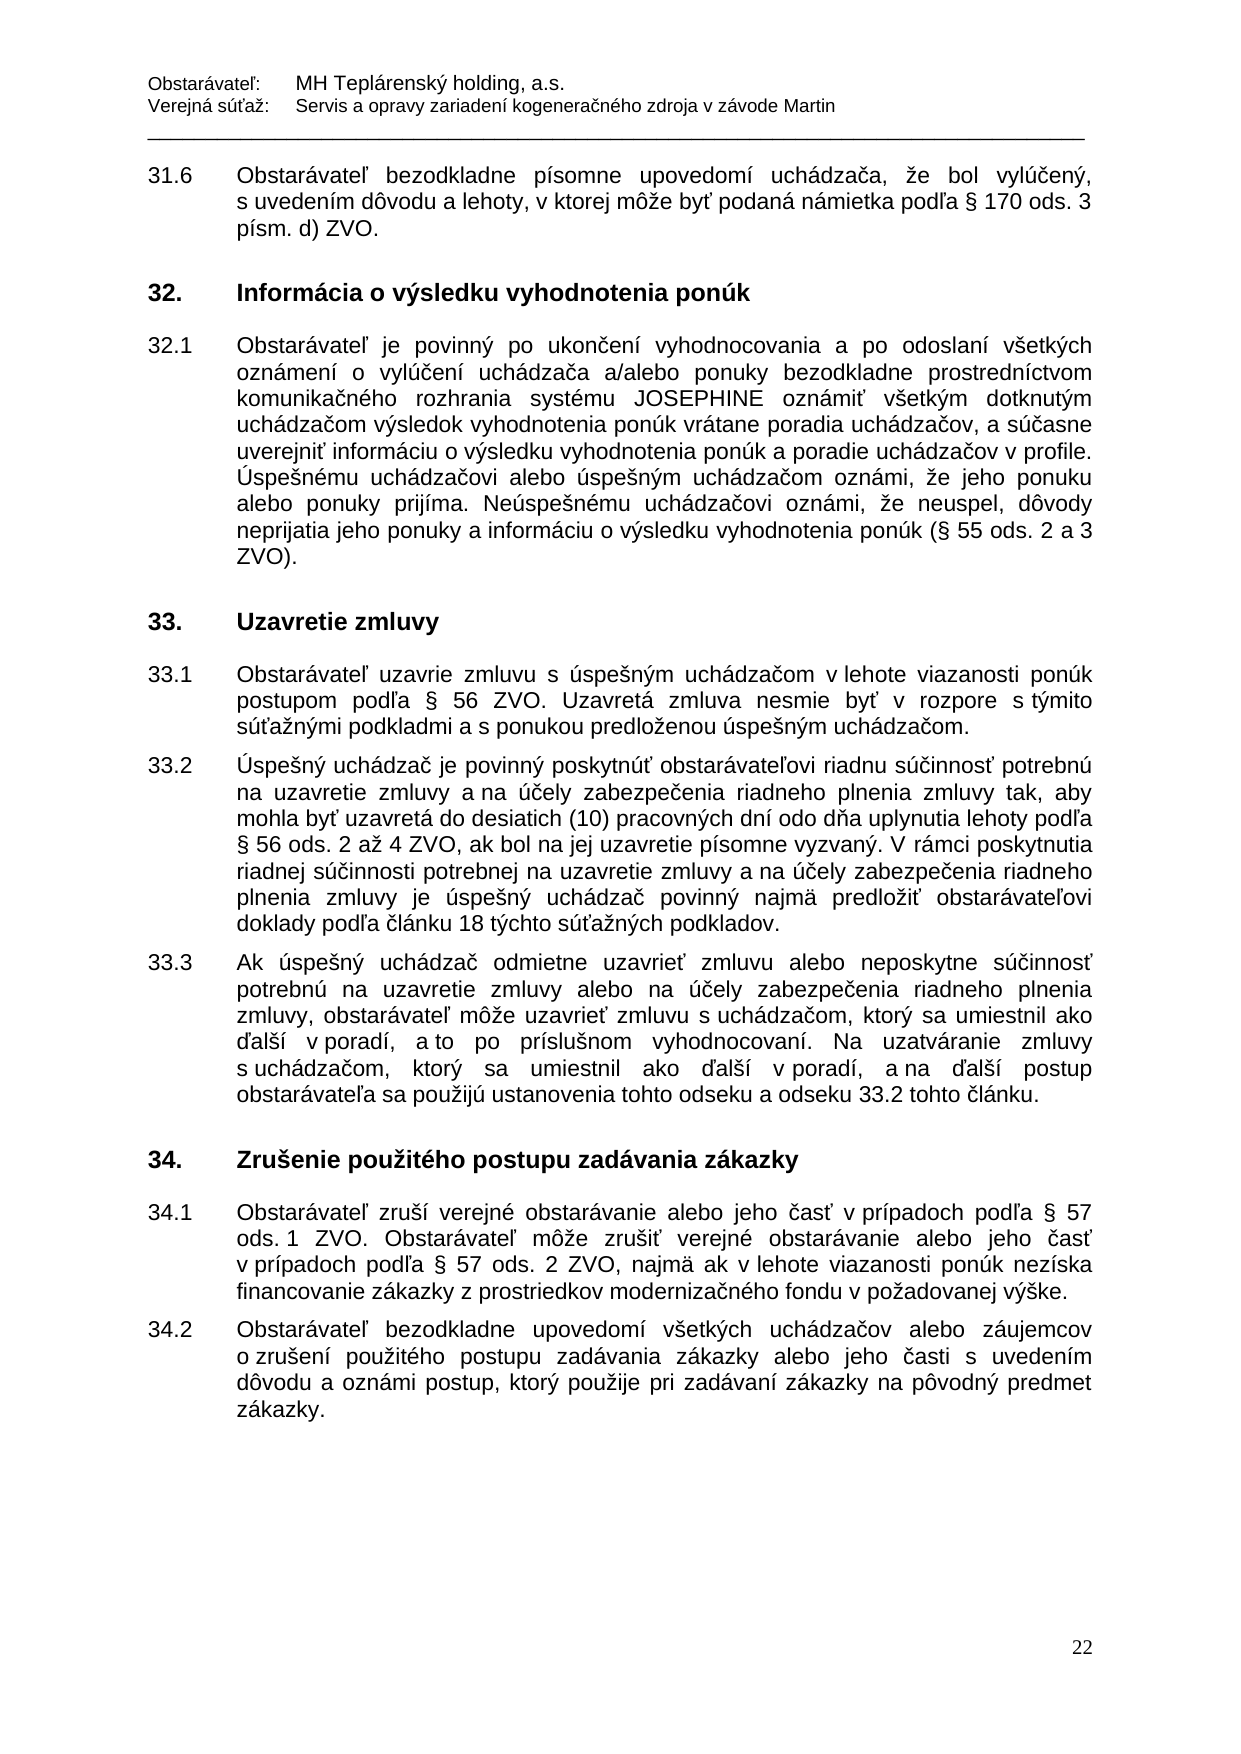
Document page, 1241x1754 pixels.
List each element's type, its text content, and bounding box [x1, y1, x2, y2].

list Obstarávateľ uzavrie zmluvu s úspešným uchádzačom v lehote viazanosti ponúk postupom podľa § 56 ZVO. Uzavretá zmluva nesmie byť v rozpore s týmito súťažnými podkladmi a s ponukou predloženou úspešným uchádzačom. [148, 661, 1092, 740]
list Obstarávateľ bezodkladne písomne upovedomí uchádzača, že bol vylúčený, s uvedením dôvodu a lehoty, v ktorej môže byť podaná námietka podľa § 170 ods. 3 písm. d) ZVO. [148, 162, 1092, 241]
list Úspešný uchádzač je povinný poskytnúť obstarávateľovi riadnu súčinnosť potrebnú na uzavretie zmluvy a na účely zabezpečenia riadneho plnenia zmluvy tak, aby mohla byť uzavretá do desiatich (10) pracovných dní odo dňa uplynutia lehoty podľa § 56 ods. 2 až 4 ZVO, ak bol na jej uzavretie písomne vyzvaný. V rámci poskytnutia riadnej súčinnosti potrebnej na uzavretie zmluvy a na účely zabezpečenia riadneho plnenia zmluvy je úspešný uchádzač povinný najmä predložiť obstarávateľovi doklady podľa článku 18 týchto súťažných podkladov. [148, 752, 1092, 937]
list Ak úspešný uchádzač odmietne uzavrieť zmluvu alebo neposkytne súčinnosť potrebnú na uzavretie zmluvy alebo na účely zabezpečenia riadneho plnenia zmluvy, obstarávateľ môže uzavrieť zmluvu s uchádzačom, ktorý sa umiestnil ako ďalší v poradí, a to po príslušnom vyhodnocovaní. Na uzatváranie zmluvy s uchádzačom, ktorý sa umiestnil ako ďalší v poradí, a na ďalší postup obstarávateľa sa použijú ustanovenia tohto odseku a odseku 33.2 tohto článku. [148, 949, 1092, 1107]
list Obstarávateľ zruší verejné obstarávanie alebo jeho časť v prípadoch podľa § 57 ods. 1 ZVO. Obstarávateľ môže zrušiť verejné obstarávanie alebo jeho časť v prípadoch podľa § 57 ods. 2 ZVO, najmä ak v lehote viazanosti ponúk nezíska financovanie zákazky z prostriedkov modernizačného fondu v požadovanej výške. [148, 1198, 1092, 1304]
subtitle Informácia o výsledku vyhodnotenia ponúk [148, 278, 1092, 307]
list Obstarávateľ je povinný po ukončení vyhodnocovania a po odoslaní všetkých oznámení o vylúčení uchádzača a/alebo ponuky bezodkladne prostredníctvom komunikačného rozhrania systému JOSEPHINE oznámiť všetkým dotknutým uchádzačom výsledok vyhodnotenia ponúk vrátane poradia uchádzačov, a súčasne uverejniť informáciu o výsledku vyhodnotenia ponúk a poradie uchádzačov v profile. Úspešnému uchádzačovi alebo úspešným uchádzačom oznámi, že jeho ponuku alebo ponuky prijíma. Neúspešnému uchádzačovi oznámi, že neuspel, dôvody neprijatia jeho ponuky a informáciu o výsledku vyhodnotenia ponúk (§ 55 ods. 2 a 3 ZVO). [148, 332, 1092, 569]
subtitle Zrušenie použitého postupu zadávania zákazky [148, 1145, 1092, 1173]
list Obstarávateľ bezodkladne upovedomí všetkých uchádzačov alebo záujemcov o zrušení použitého postupu zadávania zákazky alebo jeho časti s uvedením dôvodu a oznámi postup, ktorý použije pri zadávaní zákazky na pôvodný predmet zákazky. [148, 1316, 1092, 1422]
subtitle Uzavretie zmluvy [148, 607, 1092, 636]
